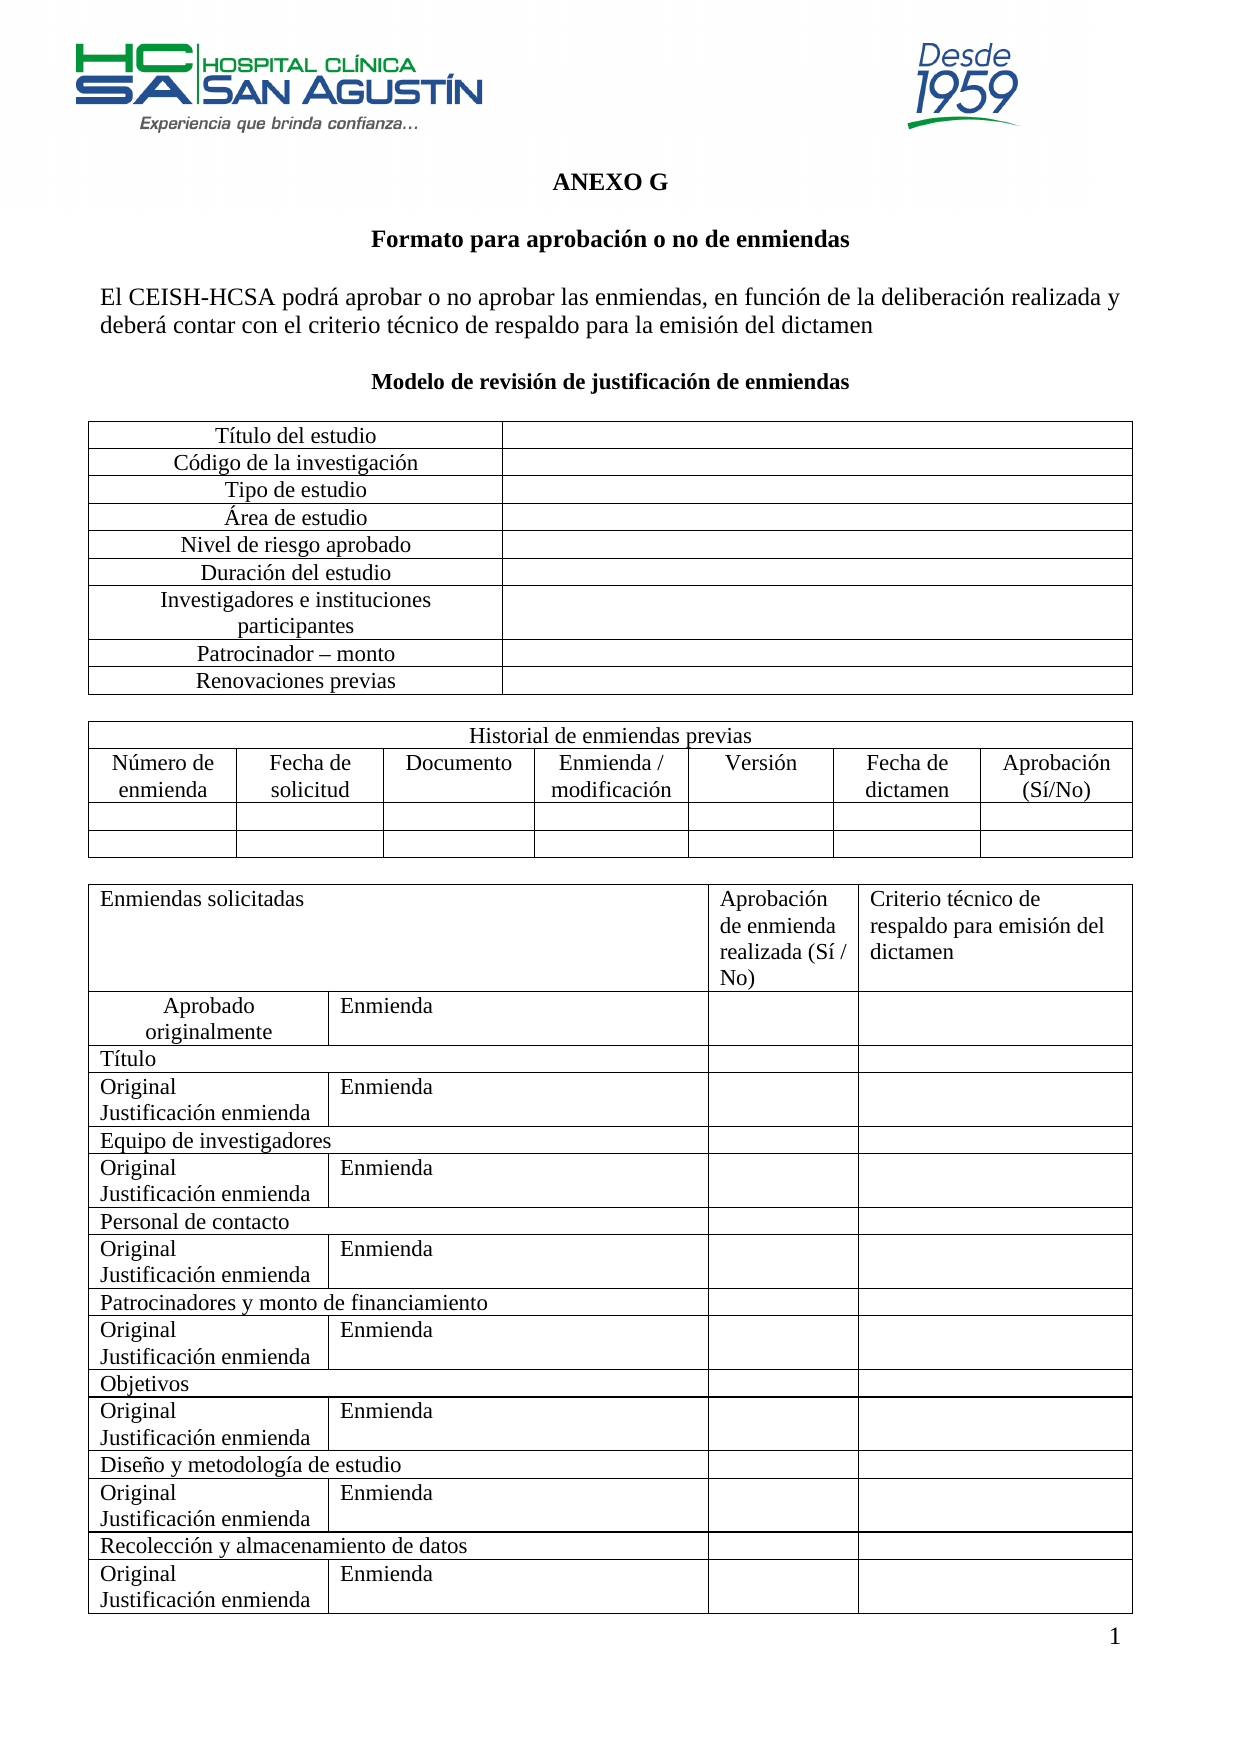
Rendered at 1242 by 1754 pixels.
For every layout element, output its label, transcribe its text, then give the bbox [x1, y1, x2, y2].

text ANEXO G [100, 167, 1121, 195]
table_cell Original Justificación enmienda [89, 1479, 328, 1531]
table_cell [503, 531, 1132, 558]
table_cell Equipo de investigadores [89, 1127, 708, 1153]
table_cell [689, 831, 833, 857]
table_cell Aprobado originalmente [89, 992, 328, 1044]
table_cell [709, 1560, 858, 1612]
table_cell [503, 640, 1132, 666]
table_cell Enmienda / modificación [535, 749, 688, 802]
table_header Aprobación de enmienda realizada (Sí / No) [709, 885, 858, 991]
table_cell Número de enmienda [89, 749, 236, 802]
table_cell [859, 1154, 1132, 1207]
table_cell Documento [384, 749, 534, 802]
table_cell [859, 1479, 1132, 1531]
table_cell Original Justificación enmienda [89, 1316, 328, 1369]
table_cell [859, 1451, 1132, 1478]
table_cell [384, 831, 534, 857]
table_cell [834, 803, 980, 829]
table_header Historial de enmiendas previas [89, 722, 1132, 748]
table_cell [384, 803, 534, 829]
table_cell [709, 1479, 858, 1531]
table_cell Original Justificación enmienda [89, 1560, 328, 1612]
table_cell [709, 1154, 858, 1207]
table_cell [859, 1046, 1132, 1072]
table_cell Código de la investigación [89, 449, 502, 475]
table_cell [503, 667, 1132, 693]
table_cell [709, 1127, 858, 1153]
table_cell Duración del estudio [89, 559, 502, 585]
table_cell [503, 449, 1132, 475]
table_header Criterio técnico de respaldo para emisión del dictamen [859, 885, 1132, 991]
table_cell Fecha de dictamen [834, 749, 980, 802]
table_cell [859, 1398, 1132, 1450]
table_cell Fecha de solicitud [237, 749, 383, 802]
table_cell [709, 1316, 858, 1369]
table_cell [535, 803, 688, 829]
table_cell Patrocinadores y monto de financiamiento [89, 1289, 708, 1315]
table_cell [535, 831, 688, 857]
table_cell [859, 1073, 1132, 1126]
table_cell [709, 1208, 858, 1234]
table_cell Título [89, 1046, 708, 1072]
table_cell [859, 1370, 1132, 1396]
table_cell [859, 1127, 1132, 1153]
table_cell [503, 559, 1132, 585]
table_cell [503, 476, 1132, 503]
table_cell [834, 831, 980, 857]
table_cell [709, 1046, 858, 1072]
table_cell [859, 1235, 1132, 1288]
table_header [503, 422, 1132, 448]
table_cell [709, 1398, 858, 1450]
table_cell Nivel de riesgo aprobado [89, 531, 502, 558]
table_cell Objetivos [89, 1370, 708, 1396]
table_cell [709, 1073, 858, 1126]
table_cell [709, 1451, 858, 1478]
table_cell [89, 831, 236, 857]
table_cell [237, 831, 383, 857]
table_cell Personal de contacto [89, 1208, 708, 1234]
table_cell [709, 992, 858, 1044]
picture [0, 0, 1096, 215]
table_cell Enmienda [329, 1073, 708, 1126]
table_cell [709, 1289, 858, 1315]
text Formato para aprobación o no de enmiendas [100, 224, 1121, 253]
table_cell [859, 992, 1132, 1044]
table_cell [89, 803, 236, 829]
table_cell Patrocinador – monto [89, 640, 502, 666]
table_cell [709, 1370, 858, 1396]
text El CEISH-HCSA podrá aprobar o no aprobar las enmiendas, en función de la deliberación realizada y deberá contar con el criterio técnico de respaldo para la emisión del dictamen [100, 282, 1121, 339]
table_cell Área de estudio [89, 504, 502, 530]
table_cell [859, 1208, 1132, 1234]
table_cell [709, 1533, 858, 1559]
text Modelo de revisión de justificación de enmiendas [100, 368, 1121, 394]
table_cell [981, 831, 1132, 857]
table_cell Diseño y metodología de estudio [89, 1451, 708, 1478]
table_cell [503, 586, 1132, 639]
table_cell Original Justificación enmienda [89, 1235, 328, 1288]
table_cell Original Justificación enmienda [89, 1154, 328, 1207]
table_cell Investigadores e instituciones participantes [89, 586, 502, 639]
table_cell Original Justificación enmienda [89, 1073, 328, 1126]
table_cell [859, 1560, 1132, 1612]
table_cell [859, 1533, 1132, 1559]
table_cell Enmienda [329, 992, 708, 1044]
table_cell [859, 1289, 1132, 1315]
table_cell Versión [689, 749, 833, 802]
table_cell Aprobación (Sí/No) [981, 749, 1132, 802]
table_cell [709, 1235, 858, 1288]
table_cell Enmienda [329, 1235, 708, 1288]
table_cell Enmienda [329, 1398, 708, 1450]
table_cell Enmienda [329, 1154, 708, 1207]
table_header Título del estudio [89, 422, 502, 448]
table_header Enmiendas solicitadas [89, 885, 708, 991]
table_cell Enmienda [329, 1316, 708, 1369]
table_cell Recolección y almacenamiento de datos [89, 1533, 708, 1559]
table_cell [237, 803, 383, 829]
table_cell [689, 803, 833, 829]
table_cell Enmienda [329, 1560, 708, 1612]
table_cell Renovaciones previas [89, 667, 502, 693]
table_cell [981, 803, 1132, 829]
table_cell Enmienda [329, 1479, 708, 1531]
table_cell Tipo de estudio [89, 476, 502, 503]
table_cell Original Justificación enmienda [89, 1398, 328, 1450]
table_cell [859, 1316, 1132, 1369]
table_cell [503, 504, 1132, 530]
